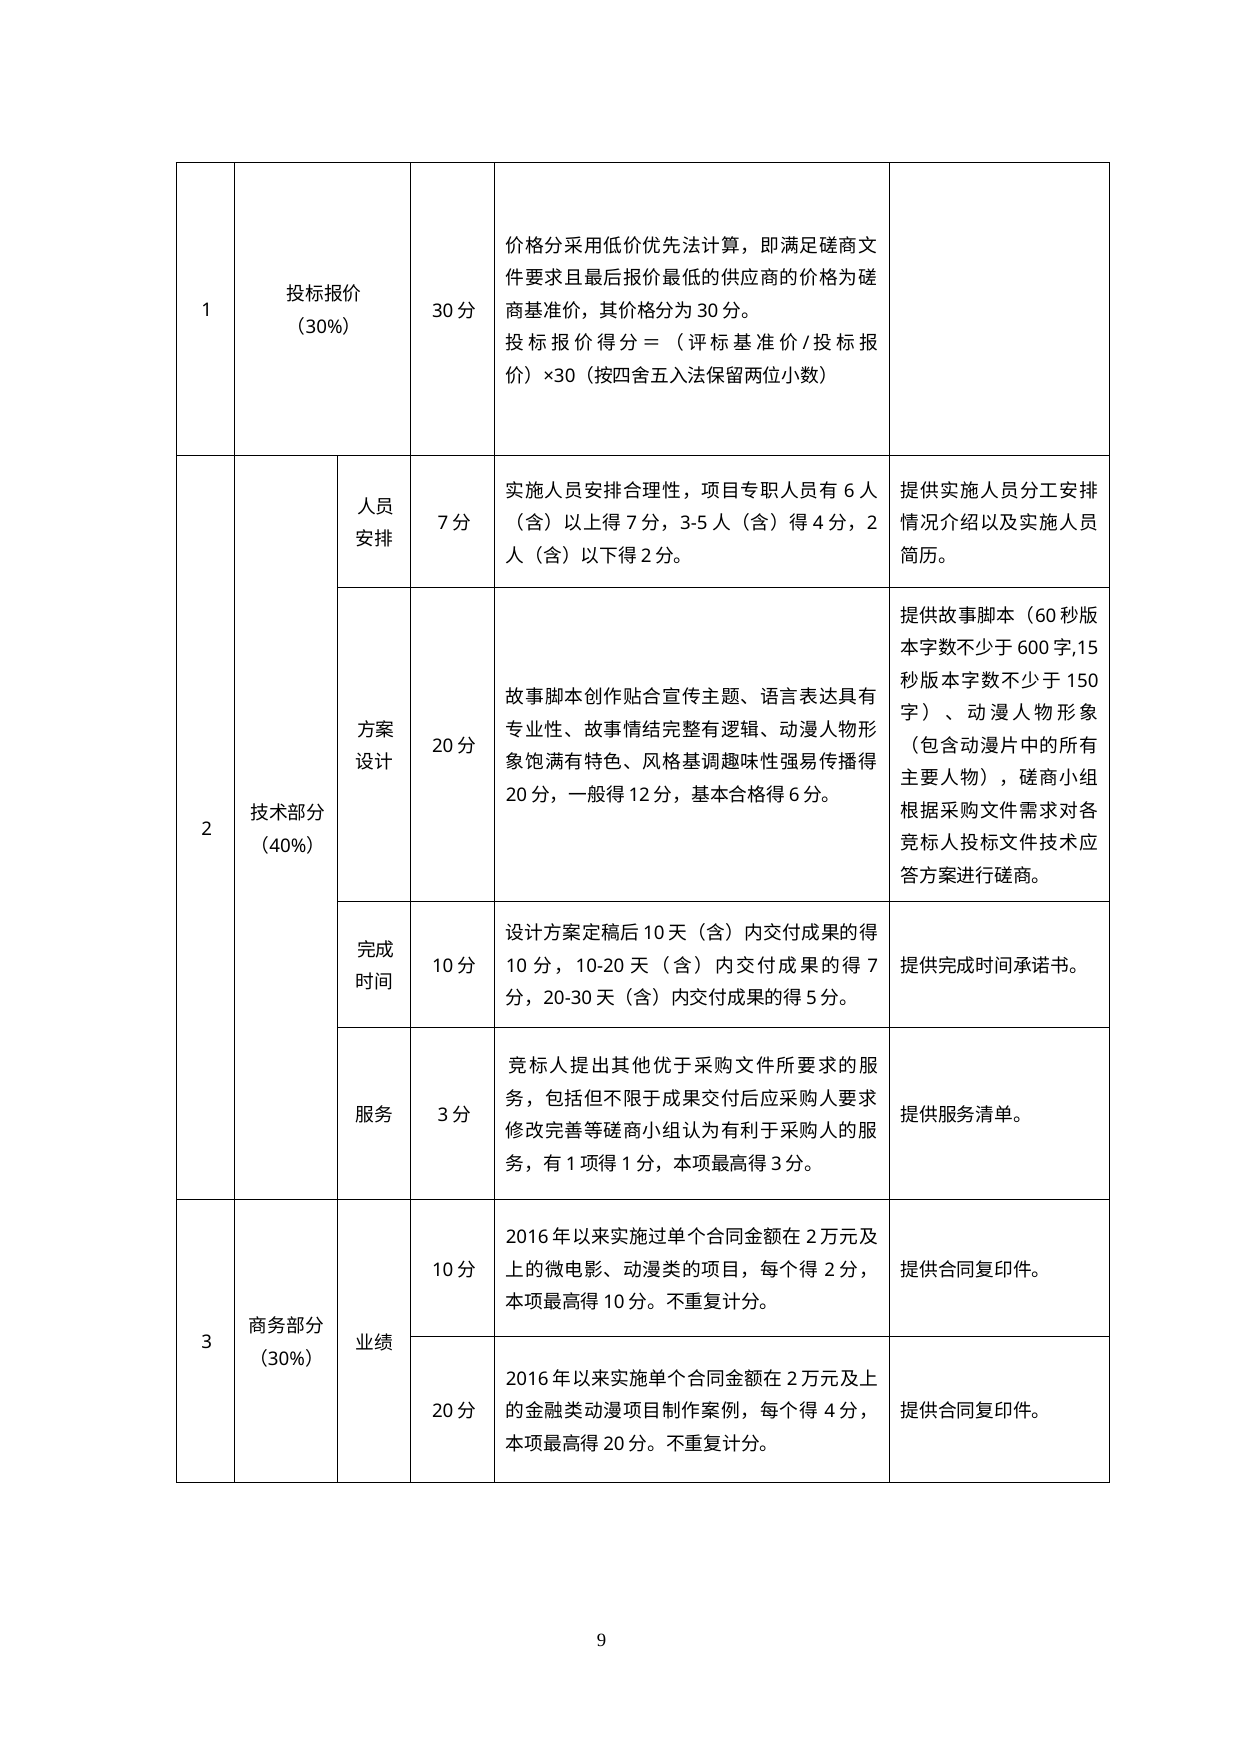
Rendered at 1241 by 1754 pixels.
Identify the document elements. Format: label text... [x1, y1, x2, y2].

table_cell 2016年以来实施过单个合同金额在2万元及上的微电影、动漫类的项目，每个得2分，本项最高得10分。不重复计分。 [495, 1200, 889, 1336]
table_cell 商务部分 （30%） [235, 1200, 337, 1482]
table_cell 投标报价 （30%） [235, 163, 410, 455]
table_cell 30分 [411, 163, 494, 455]
table_cell 设计方案定稿后10天（含）内交付成果的得10分，10-20天（含）内交付成果的得7分，20-30天（含）内交付成果的得5分。 [495, 902, 889, 1027]
table_cell 3 [177, 1200, 234, 1482]
table_cell 提供完成时间承诺书。 [890, 902, 1109, 1027]
table_cell 竞标人提出其他优于采购文件所要求的服务，包括但不限于成果交付后应采购人要求修改完善等磋商小组认为有利于采购人的服务，有1项得1分，本项最高得3分。 [495, 1028, 889, 1199]
table_cell 3分 [411, 1028, 494, 1199]
table_cell 10分 [411, 1200, 494, 1336]
table_cell 提供实施人员分工安排情况介绍以及实施人员简历。 [890, 456, 1109, 587]
table_cell 人员安排 [338, 456, 410, 587]
table_cell 提供合同复印件。 [890, 1200, 1109, 1336]
table_cell 业绩 [338, 1200, 410, 1482]
table_cell 技术部分 （40%） [235, 456, 337, 1199]
table_cell 提供服务清单。 [890, 1028, 1109, 1199]
table_cell 1 [177, 163, 234, 455]
table_cell 2 [177, 456, 234, 1199]
table_cell 方案设计 [338, 588, 410, 901]
table_cell 7分 [411, 456, 494, 587]
table_cell 2016年以来实施单个合同金额在2万元及上的金融类动漫项目制作案例，每个得4分，本项最高得20分。不重复计分。 [495, 1337, 889, 1482]
table_cell 10分 [411, 902, 494, 1027]
table_cell 提供合同复印件。 [890, 1337, 1109, 1482]
table_cell 实施人员安排合理性，项目专职人员有6人（含）以上得7分，3-5人（含）得4分，2人（含）以下得2分。 [495, 456, 889, 587]
table_cell 服务 [338, 1028, 410, 1199]
table_cell 提供故事脚本（60秒版本字数不少于600字,15秒版本字数不少于150字）、动漫人物形象（包含动漫片中的所有主要人物），磋商小组根据采购文件需求对各竞标人投标文件技术应答方案进行磋商。 [890, 588, 1109, 901]
table_cell 故事脚本创作贴合宣传主题、语言表达具有专业性、故事情结完整有逻辑、动漫人物形象饱满有特色、风格基调趣味性强易传播得20分，一般得12分，基本合格得6分。 [495, 588, 889, 901]
table_cell 完成时间 [338, 902, 410, 1027]
table_cell [890, 163, 1109, 455]
table_cell 20分 [411, 1337, 494, 1482]
table_cell 价格分采用低价优先法计算，即满足磋商文件要求且最后报价最低的供应商的价格为磋商基准价，其价格分为30分。 投标报价得分＝（评标基准价/投标报价）×30（按四舍五入法保留两位小数） [495, 163, 889, 455]
table_cell 20分 [411, 588, 494, 901]
